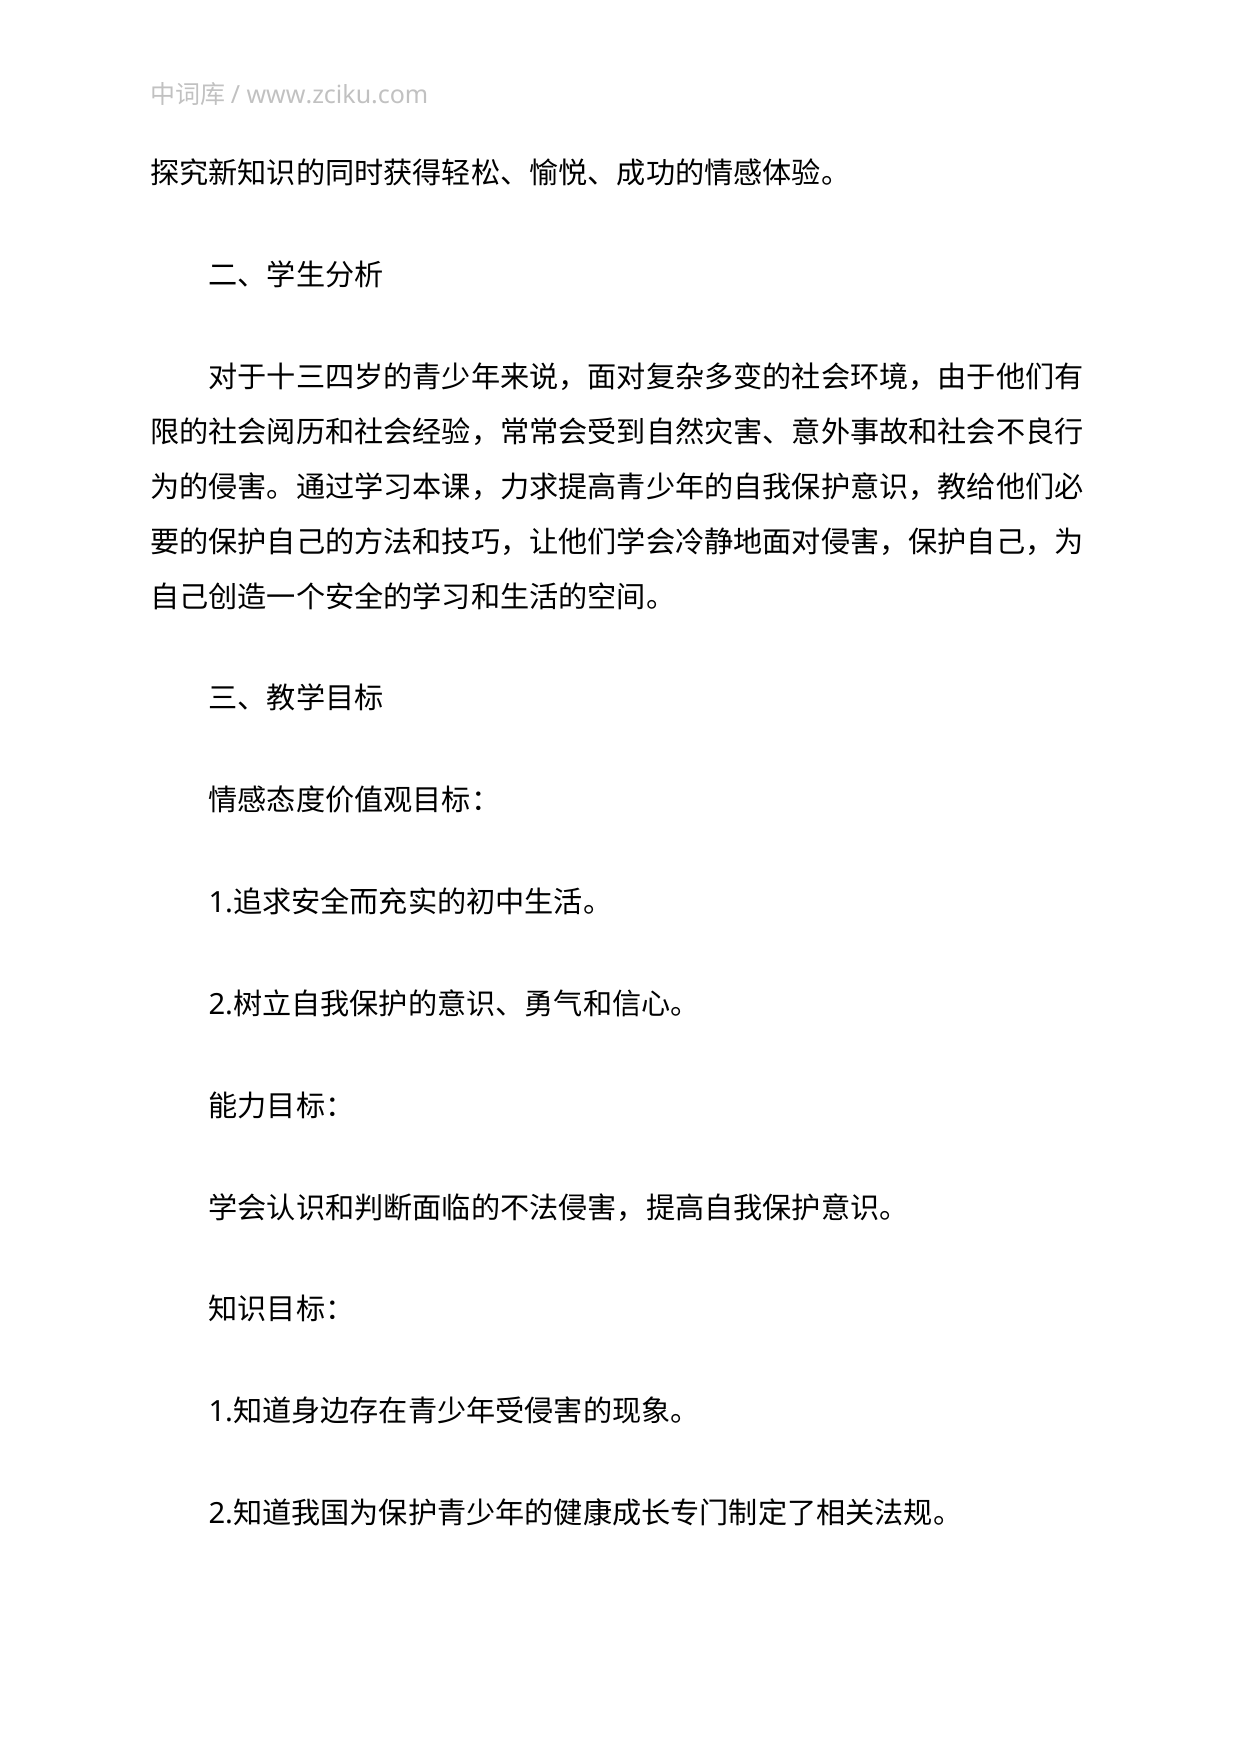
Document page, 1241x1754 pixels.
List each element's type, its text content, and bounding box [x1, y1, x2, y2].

text 学会认识和判断面临的不法侵害，提高自我保护意识。 [150, 1184, 1090, 1226]
text 2.知道我国为保护青少年的健康成长专门制定了相关法规。 [150, 1490, 1090, 1532]
text 1.知道身边存在青少年受侵害的现象。 [150, 1388, 1090, 1430]
text 能力目标： [150, 1082, 1090, 1125]
text 二、学生分析 [150, 252, 1090, 294]
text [150, 150, 1090, 192]
text 对于十三四岁的青少年来说，面对复杂多变的社会环境，由于他们有限的社会阅历和社会经验，常常会受到自然灾害、意外事故和社会不良行为的侵害。通过学习本课，力求提高青少年的自我保护意识，教给他们必要的保护自己的方法和技巧，让他们学会冷静地面对侵害，保护自己，为自己创造一个安全的学习和生活的空间。 [150, 353, 1090, 615]
text 2.树立自我保护的意识、勇气和信心。 [150, 980, 1090, 1023]
text 三、教学目标 [150, 675, 1090, 717]
text 1.追求安全而充实的初中生活。 [150, 878, 1090, 921]
text 情感态度价值观目标： [150, 777, 1090, 819]
text 知识目标： [150, 1286, 1090, 1328]
